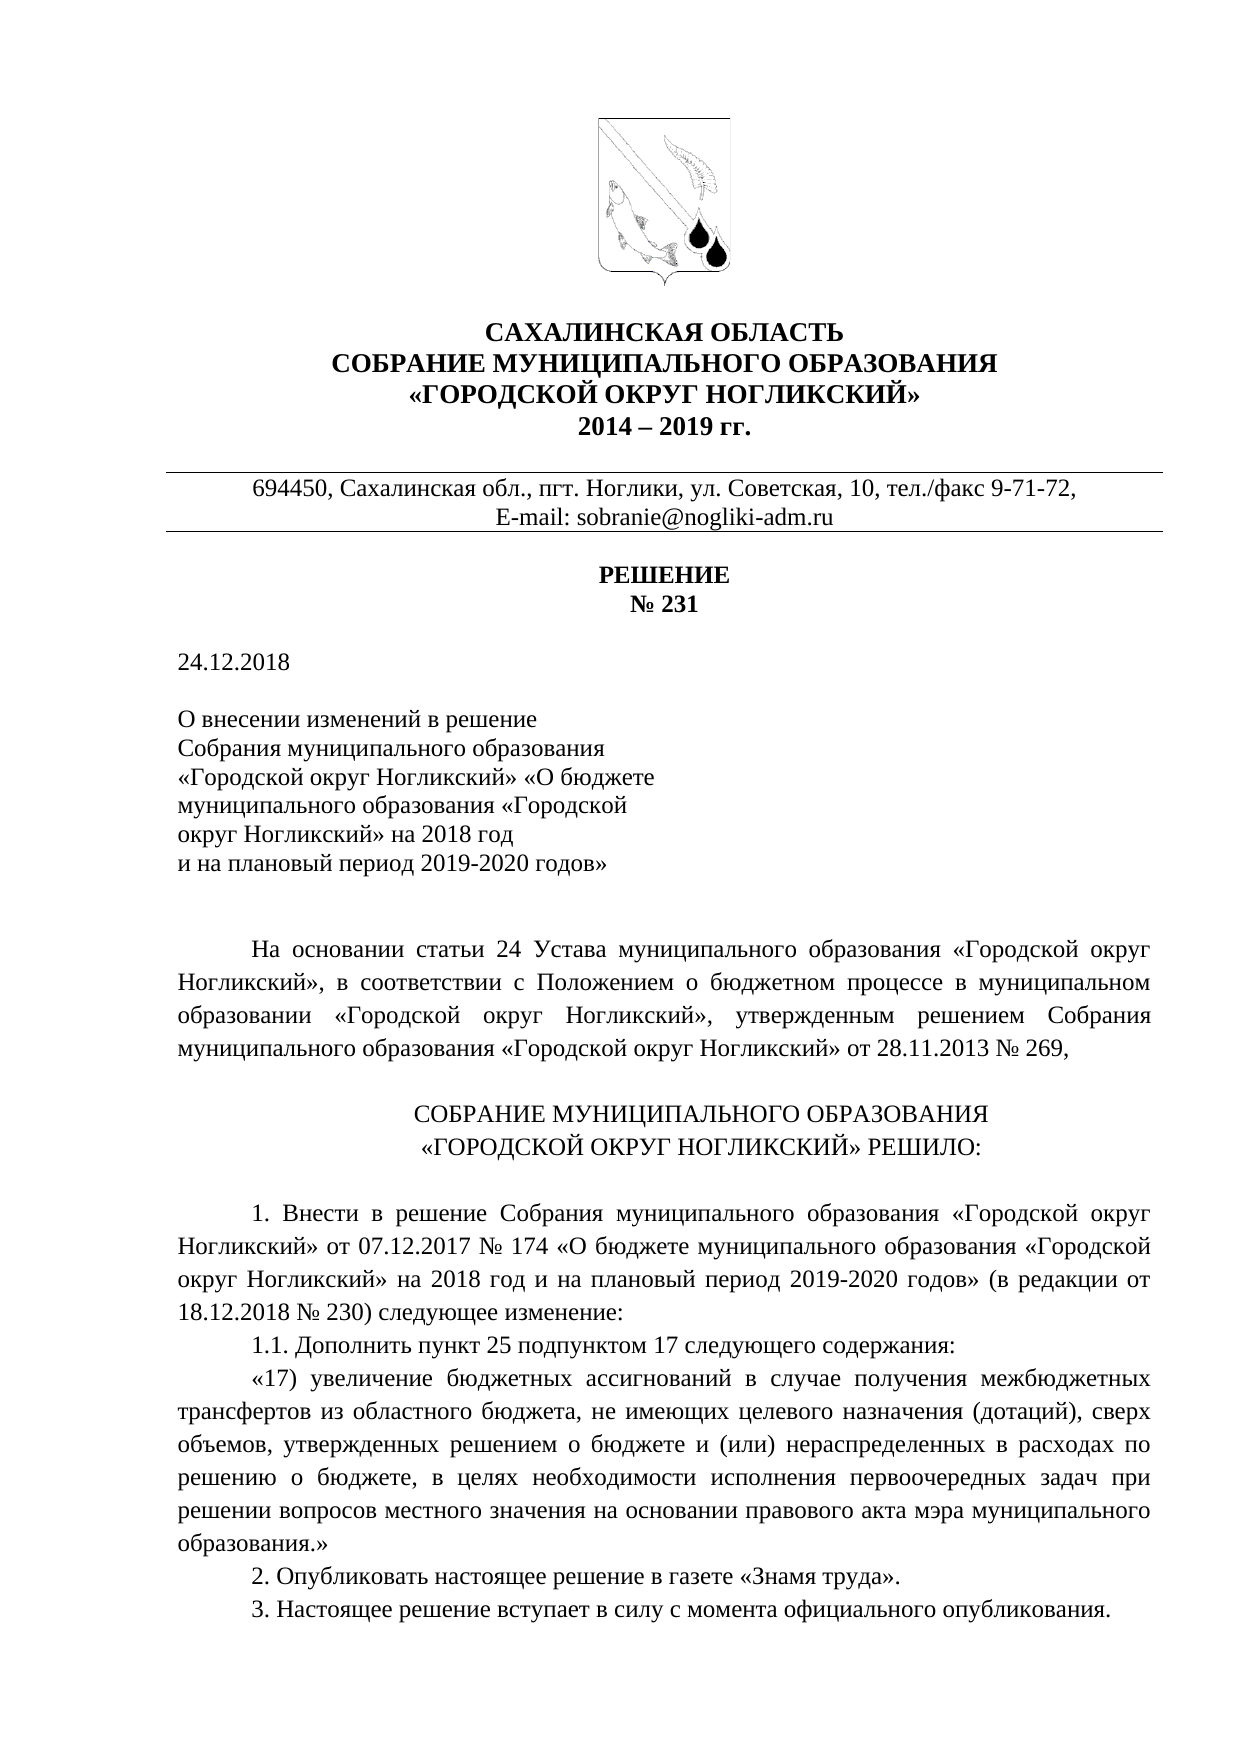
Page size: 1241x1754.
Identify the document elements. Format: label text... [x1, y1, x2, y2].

text и на плановый период 2019-2020 годов» [177, 848, 1152, 877]
text СОБРАНИЕ МУНИЦИПАЛЬНОГО ОБРАЗОВАНИЯ [177, 1099, 1152, 1128]
text 1. Внести в решение Собрания муниципального образования «Городской округ Ногликский» от 07.12.2017 № 174 «О бюджете муниципального образования «Городской округ Ногликский» на 2018 год и на плановый период 2019-2020 годов» (в редакции от 18.12.2018 № 230) следующее изменение: [177, 1198, 1152, 1326]
subtitle «Городской округ Ногликский» «О бюджете [177, 762, 1152, 790]
text 2. Опубликовать настоящее решение в газете «Знамя труда». [177, 1561, 1152, 1590]
subtitle «ГОРОДСКОЙ ОКРУГ НОГЛИКСКИЙ» [177, 378, 1152, 410]
text РЕШЕНИЕ [177, 560, 1152, 589]
subtitle округ Ногликский» на 2018 год [177, 819, 1152, 848]
table_header 694450, Сахалинская обл., пгт. Ноглики, ул. Советская, 10, тел./факс 9-71-72, E-mail: sobranie@nogliki-adm.ru [166, 473, 1163, 531]
text «17) увеличение бюджетных ассигнований в случае получения межбюджетных трансфертов из областного бюджета, не имеющих целевого назначения (дотаций), сверх объемов, утвержденных решением о бюджете и (или) нераспределенных в расходах по решению о бюджете, в целях необходимости исполнения первоочередных задач при решении вопросов местного значения на основании правового акта мэра муниципального образования.» [177, 1363, 1152, 1557]
text 3. Настоящее решение вступает в силу с момента официального опубликования. [177, 1594, 1152, 1623]
subtitle муниципального образования «Городской [177, 790, 1152, 819]
subtitle 2014 – 2019 гг. [177, 410, 1152, 441]
title САХАЛИНСКАЯ ОБЛАСТЬ [177, 316, 1152, 347]
subtitle СОБРАНИЕ МУНИЦИПАЛЬНОГО ОБРАЗОВАНИЯ [177, 347, 1152, 378]
text «ГОРОДСКОЙ ОКРУГ НОГЛИКСКИЙ» РЕШИЛО: [177, 1132, 1152, 1161]
subtitle О внесении изменений в решение [177, 704, 1152, 733]
text 1.1. Дополнить пункт 25 подпунктом 17 следующего содержания: [177, 1330, 1152, 1359]
subtitle Собрания муниципального образования [177, 733, 1152, 762]
text 24.12.2018 [177, 647, 1152, 675]
text № 231 [177, 589, 1152, 618]
text На основании статьи 24 Устава муниципального образования «Городской округ Ногликский», в соответствии с Положением о бюджетном процессе в муниципальном образовании «Городской округ Ногликский», утвержденным решением Собрания муниципального образования «Городской округ Ногликский» от 28.11.2013 № 269, [177, 934, 1152, 1062]
picture [598, 118, 731, 286]
